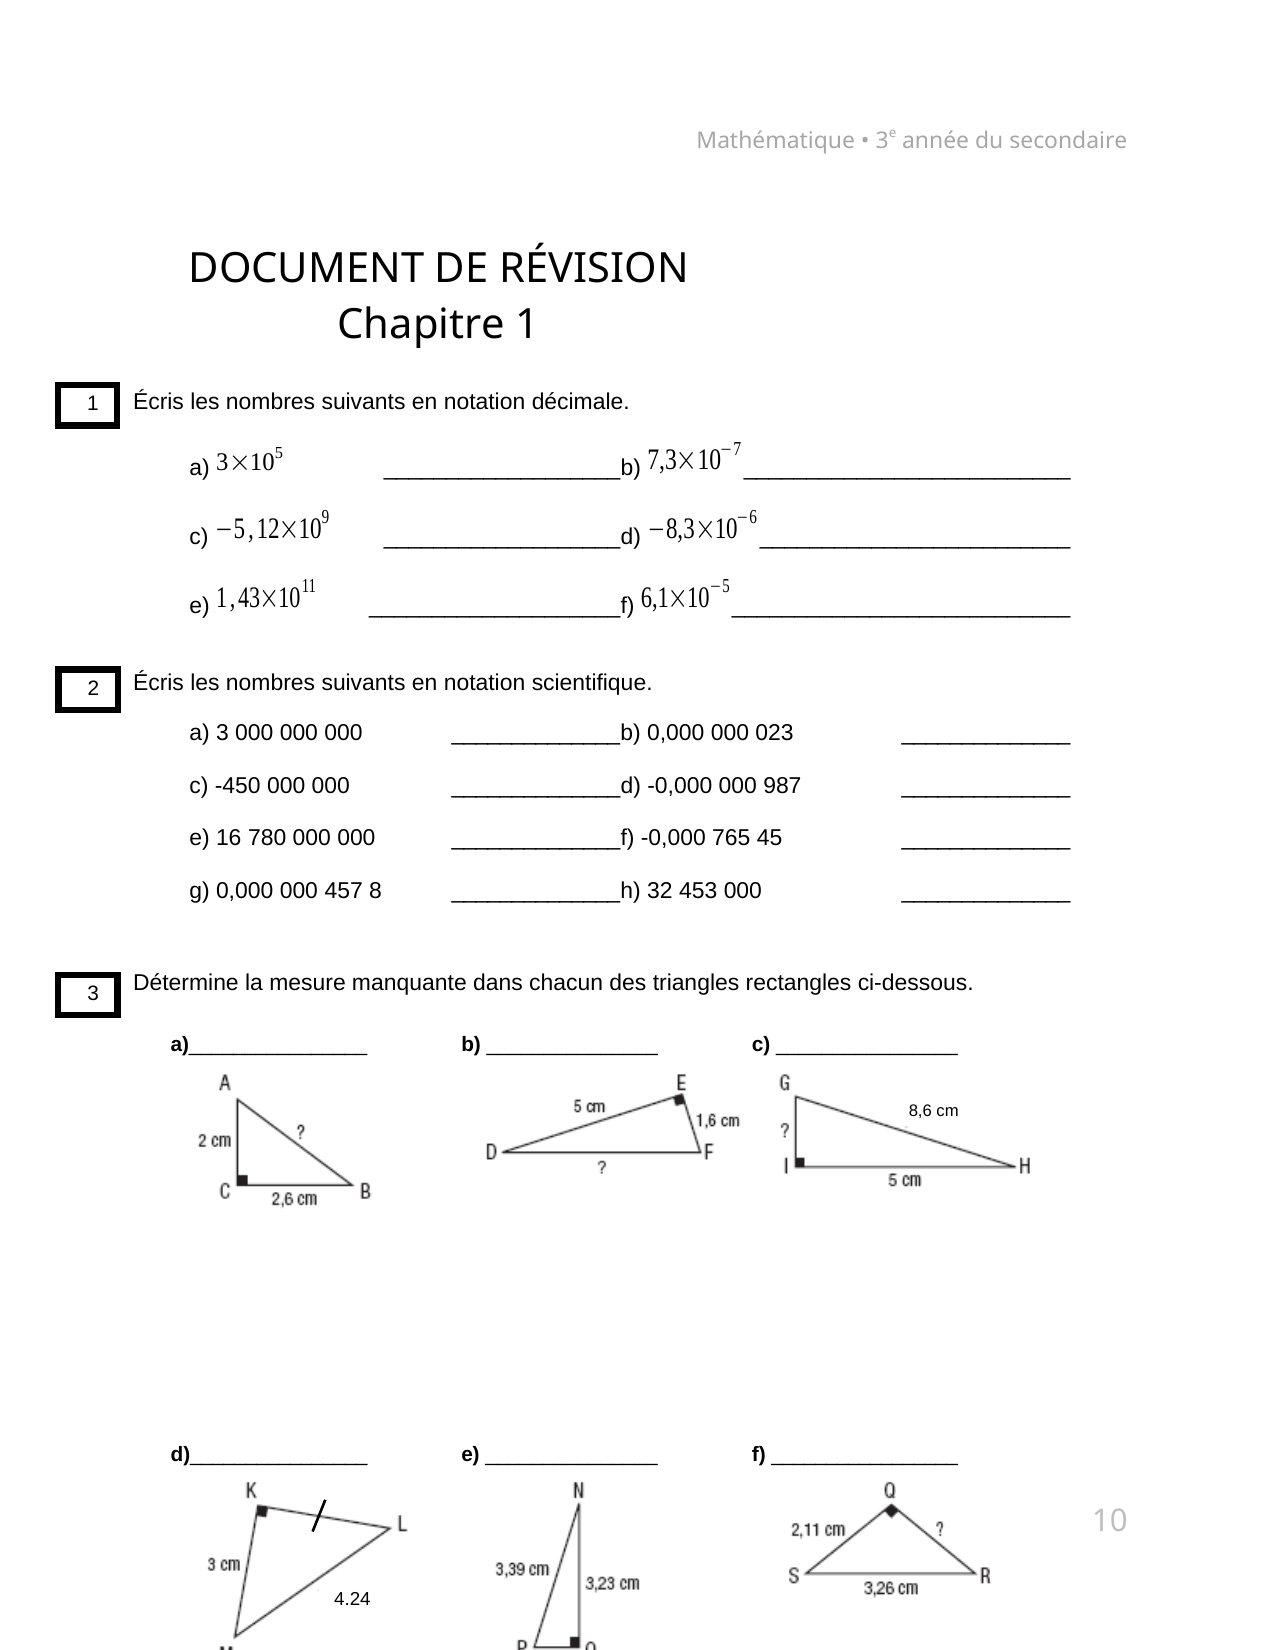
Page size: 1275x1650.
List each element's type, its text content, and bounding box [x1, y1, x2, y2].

text Écris les nombres suivants en notation scientifique. [133, 668, 1127, 695]
text g) 0,000 000 457 8 h) 32 453 000 [133, 877, 1172, 903]
text e) 16 780 000 000 f) -0,000 765 45 [133, 824, 1172, 851]
text a) b) c) [133, 1032, 1127, 1056]
text Écris les nombres suivants en notation décimale. [133, 388, 1127, 414]
text d) e) f) [133, 1441, 1127, 1465]
text a) b) [133, 438, 1172, 481]
text Détermine la mesure manquante dans chacun des triangles rectangles ci-dessous. [133, 969, 1127, 996]
text e) f) [133, 576, 1172, 618]
text c) d) [133, 507, 1172, 549]
text c) -450 000 000 d) -0,000 000 987 [133, 772, 1172, 798]
text a) 3 000 000 000 b) 0,000 000 023 [133, 719, 1172, 745]
